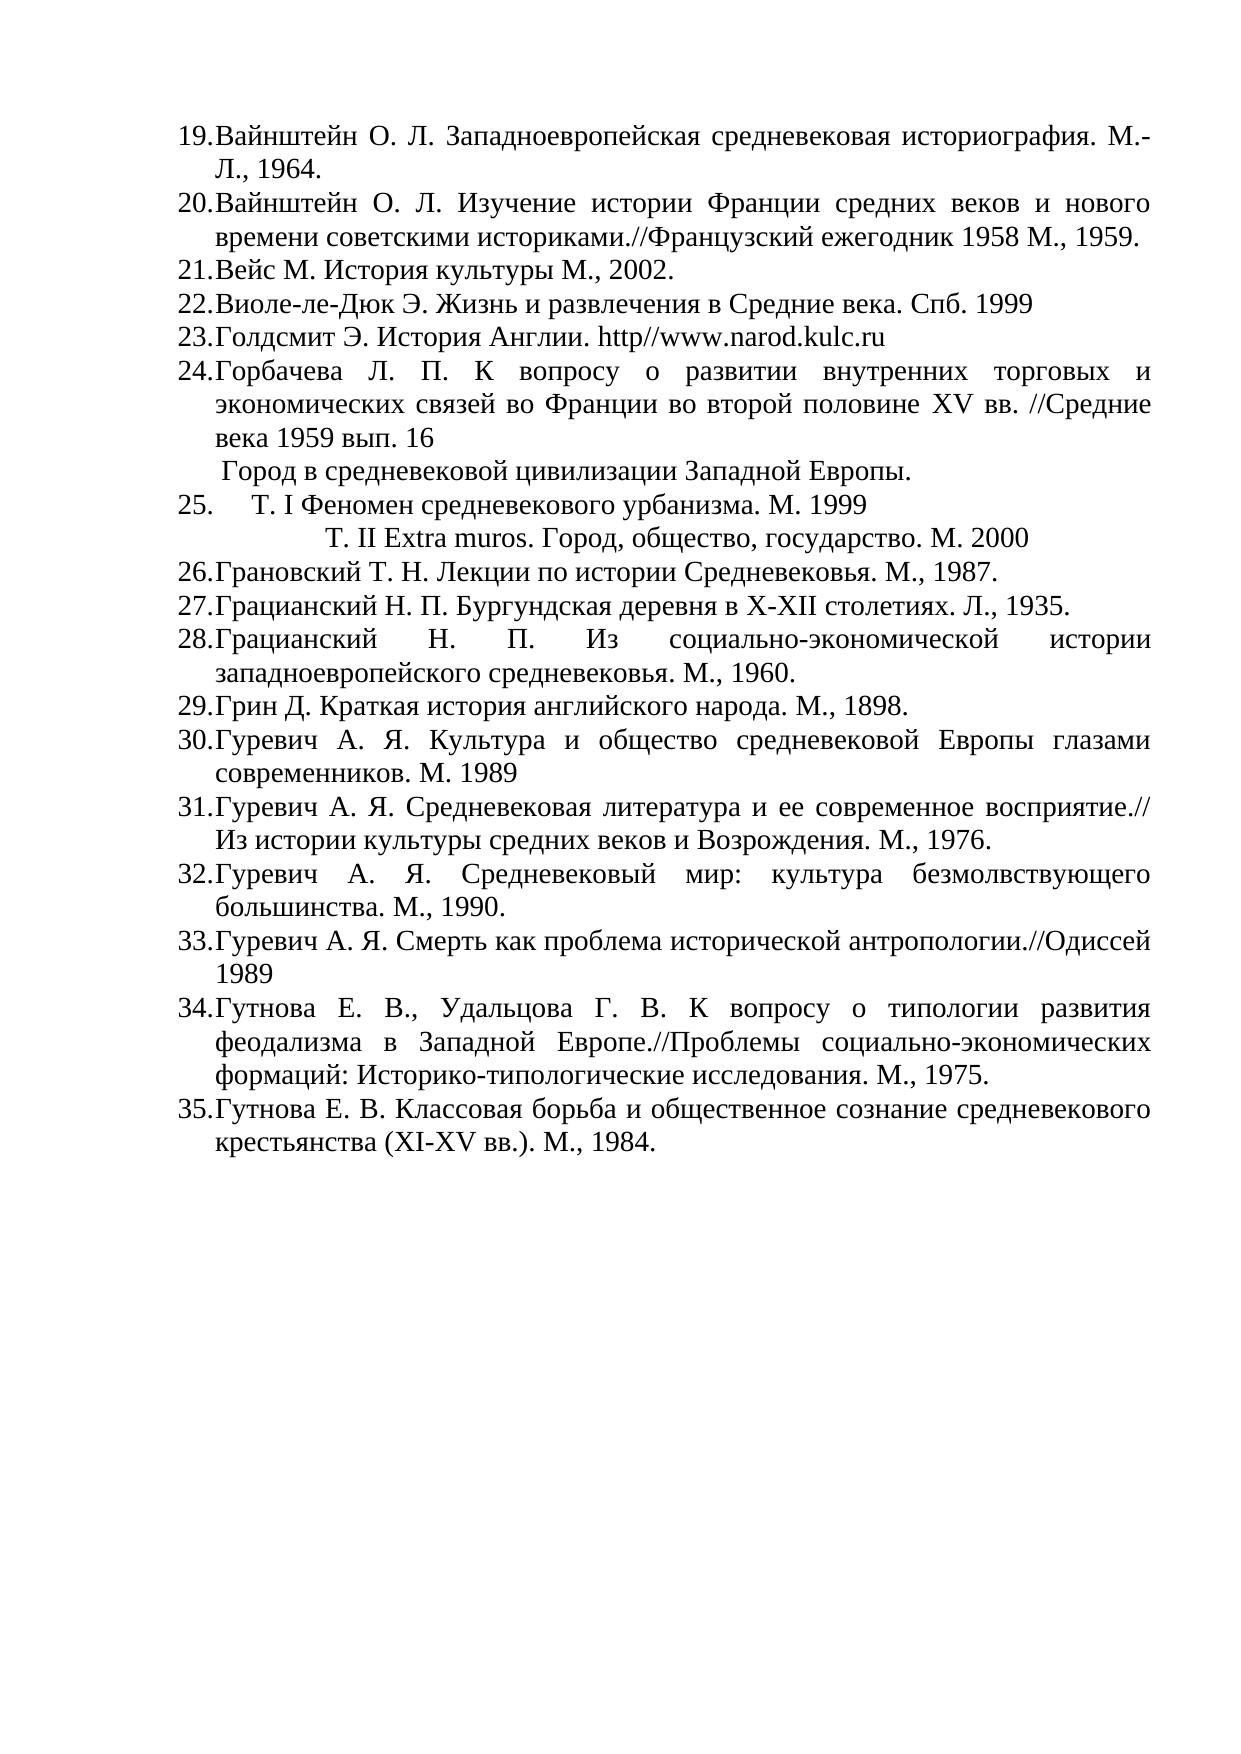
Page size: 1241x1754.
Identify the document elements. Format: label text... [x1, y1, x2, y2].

list Грановский Т. Н. Лекции по истории Средневековья. М., 1987. [177, 554, 1152, 588]
list Вейс М. История культуры М., 2002. [177, 252, 1152, 286]
text Город в средневековой цивилизации Западной Европы. [177, 453, 1152, 487]
list Гуревич А. Я. Смерть как проблема исторической антропологии.//Одиссей 1989 [177, 923, 1152, 990]
list Гуревич А. Я. Культура и общество средневековой Европы глазами современников. М. 1989 [177, 722, 1152, 789]
list Грацианский Н. П. Бургундская деревня в X-XII столетиях. Л., 1935. [177, 588, 1152, 621]
list Гуревич А. Я. Средневековый мир: культура безмолвствующего большинства. М., 1990. [177, 856, 1152, 923]
list Грацианский Н. П. Из социально-экономической истории западноевропейского средневековья. М., 1960. [177, 621, 1152, 688]
list Виоле-ле-Дюк Э. Жизнь и развлечения в Средние века. Спб. 1999 [177, 286, 1152, 319]
list Гуревич А. Я. Средневековая литература и ее современное восприятие.// Из истории культуры средних веков и Возрождения. М., 1976. [177, 789, 1152, 856]
list Вайнштейн О. Л. Изучение истории Франции средних веков и нового времени советскими историками.//Французский ежегодник 1958 М., 1959. [177, 185, 1152, 252]
list Грин Д. Краткая история английского народа. М., 1898. [177, 688, 1152, 722]
list Голдсмит Э. История Англии. http//www.narod.kulc.ru [177, 319, 1152, 353]
list Горбачева Л. П. К вопросу о развитии внутренних торговых и экономических связей во Франции во второй половине XV вв. //Средние века 1959 вып. 16 [177, 353, 1152, 453]
list Гутнова Е. В., Удальцова Г. В. К вопросу о типологии развития феодализма в Западной Европе.//Проблемы социально-экономических формаций: Историко-типологические исследования. М., 1975. [177, 990, 1152, 1091]
list Гутнова Е. В. Классовая борьба и общественное сознание средневекового крестьянства (XI-XV вв.). М., 1984. [177, 1091, 1152, 1158]
text Т. II Extra muros. Город, общество, государство. М. 2000 [215, 521, 1152, 554]
list Т. I Феномен средневекового урбанизма. М. 1999 [177, 487, 1152, 521]
list Вайнштейн О. Л. Западноевропейская средневековая историография. М.-Л., 1964. [177, 118, 1152, 185]
